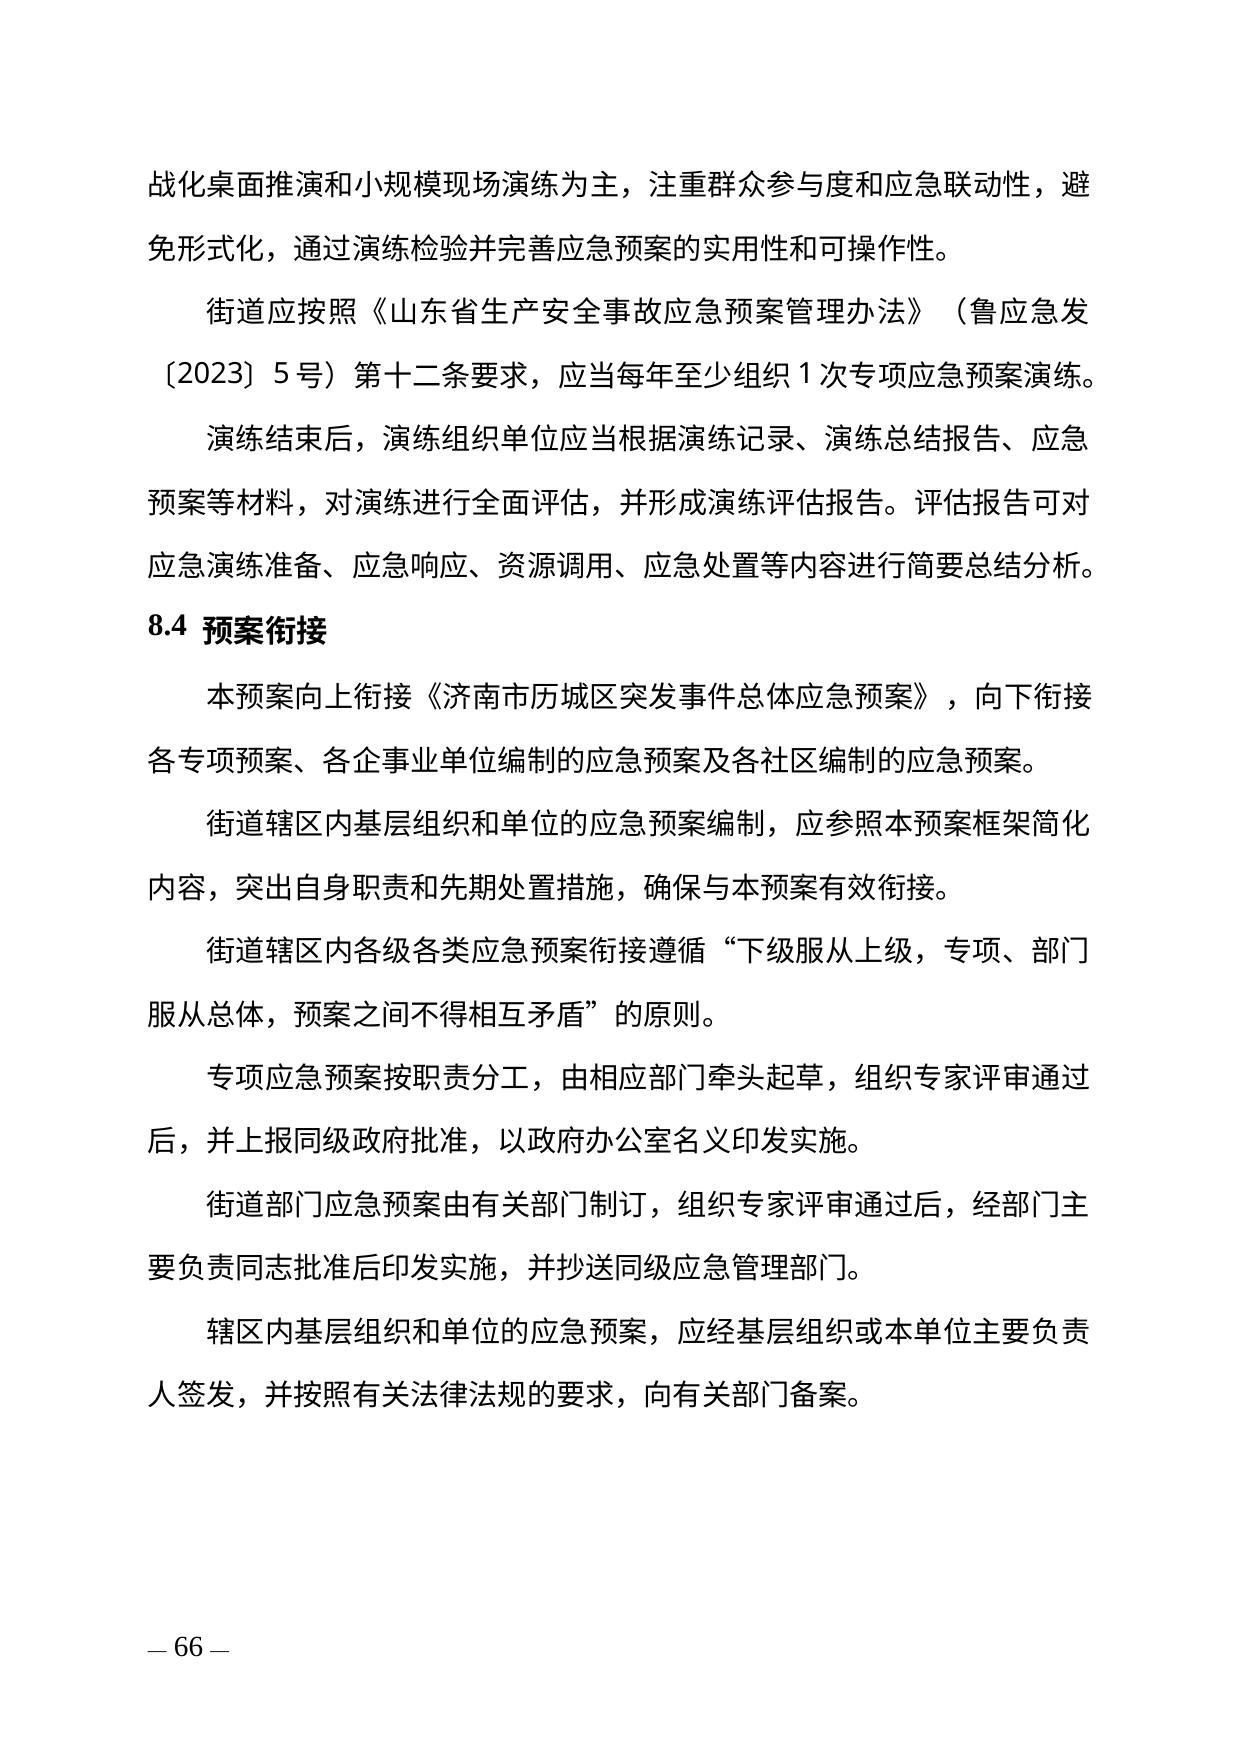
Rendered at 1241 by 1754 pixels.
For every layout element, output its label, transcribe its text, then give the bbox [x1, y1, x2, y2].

text 本预案向上衔接《济南市历城区突发事件总体应急预案》，向下衔接各专项预案、各企事业单位编制的应急预案及各社区编制的应急预案。 [148, 674, 1092, 780]
text 街道部门应急预案由有关部门制订，组织专家评审通过后，经部门主要负责同志批准后印发实施，并抄送同级应急管理部门。 [148, 1181, 1092, 1287]
text 街道辖区内基层组织和单位的应急预案编制，应参照本预案框架简化内容，突出自身职责和先期处置措施，确保与本预案有效衔接。 [148, 801, 1092, 907]
text 专项应急预案按职责分工，由相应部门牵头起草，组织专家评审通过后，并上报同级政府批准，以政府办公室名义印发实施。 [148, 1054, 1092, 1160]
text 街道辖区内各级各类应急预案衔接遵循“下级服从上级，专项、部门服从总体，预案之间不得相互矛盾”的原则。 [148, 928, 1092, 1033]
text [148, 162, 1092, 268]
text 街道应按照《山东省生产安全事故应急预案管理办法》（鲁应急发〔2023〕5号）第十二条要求，应当每年至少组织1次专项应急预案演练。 [148, 289, 1092, 395]
text 辖区内基层组织和单位的应急预案，应经基层组织或本单位主要负责人签发，并按照有关法律法规的要求，向有关部门备案。 [148, 1308, 1092, 1414]
text 演练结束后，演练组织单位应当根据演练记录、演练总结报告、应急预案等材料，对演练进行全面评估，并形成演练评估报告。评估报告可对应急演练准备、应急响应、资源调用、应急处置等内容进行简要总结分析。 [148, 416, 1092, 585]
subtitle 8.4 预案衔接 [148, 606, 1092, 651]
